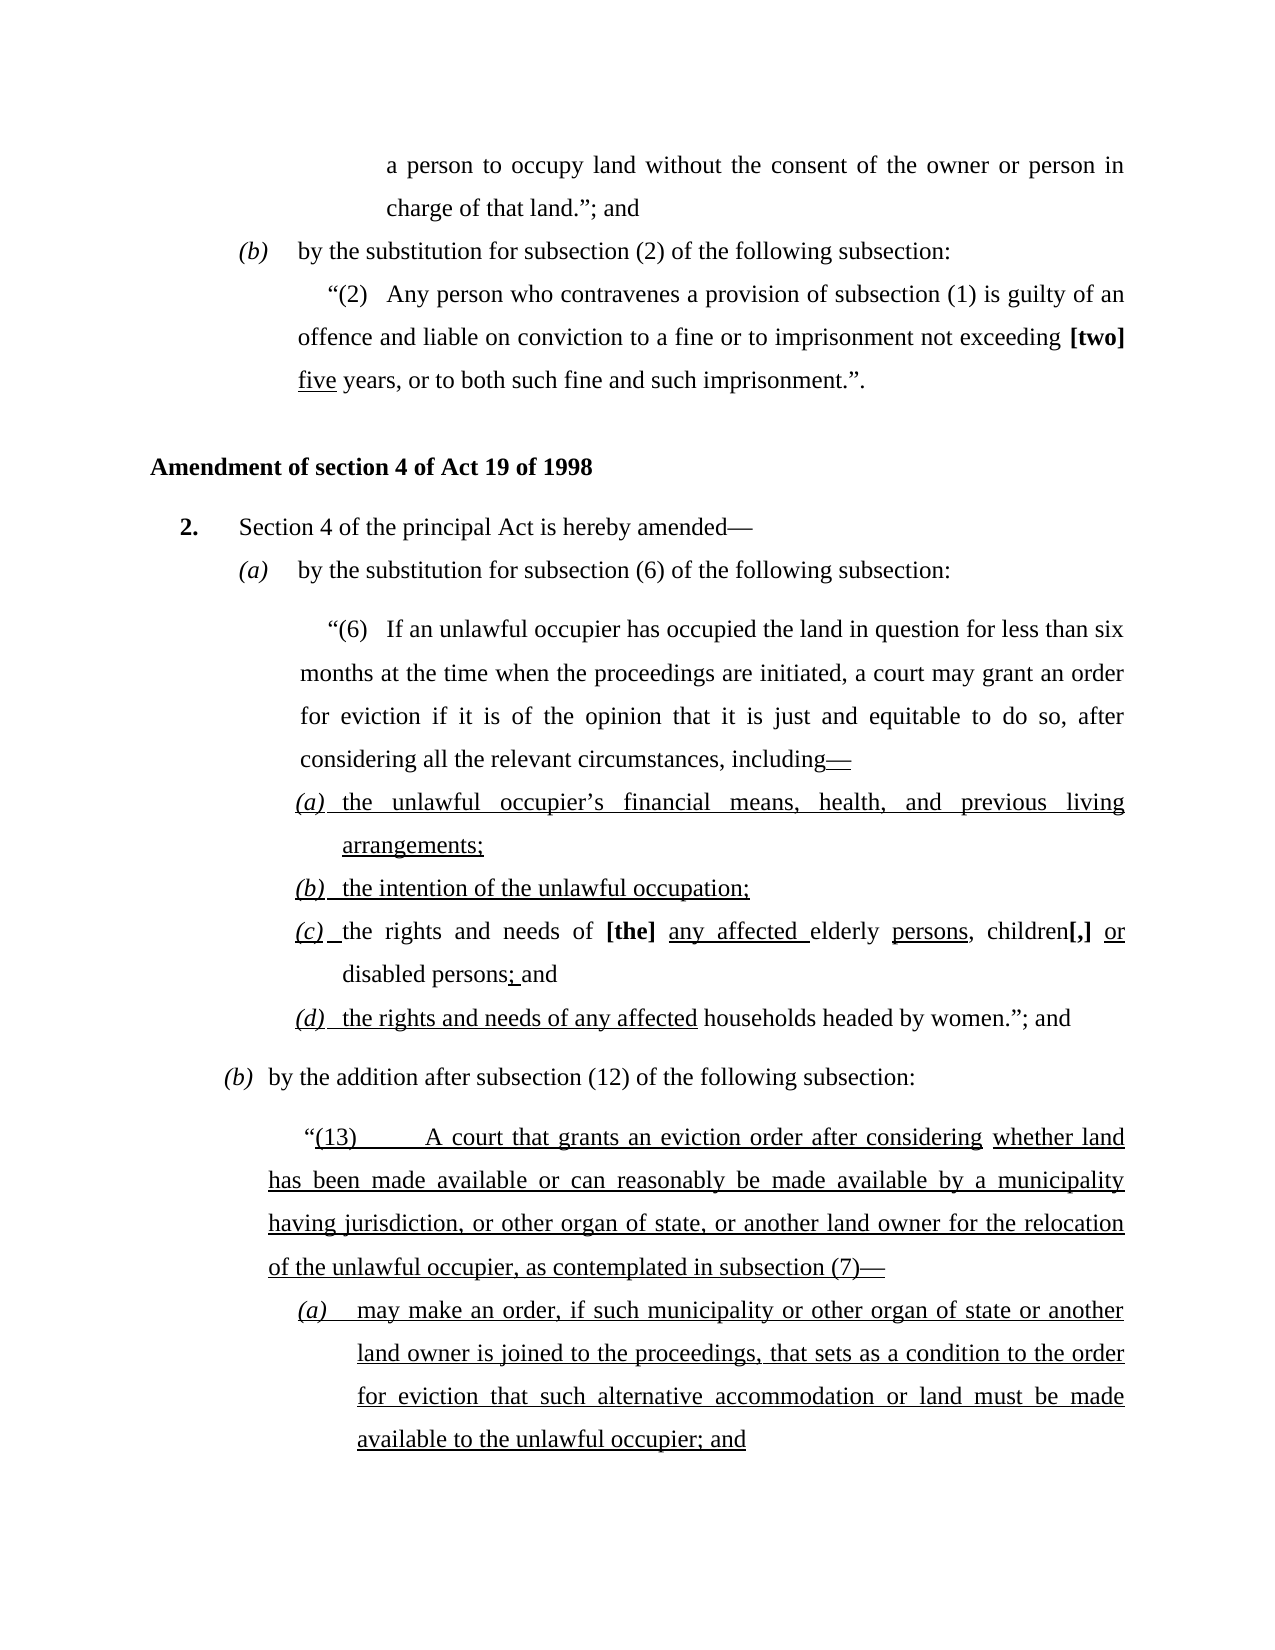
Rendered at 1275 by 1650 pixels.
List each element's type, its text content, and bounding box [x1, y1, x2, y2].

text (d) the rights and needs of any affected households headed by women.”; and [295, 1003, 1125, 1031]
text (b) the intention of the unlawful occupation; [295, 873, 1125, 902]
text “(6) If an unlawful occupier has occupied the land in question for less than six months at the time when the proceedings are initiated, a court may grant an order for eviction if it is of the opinion that it is just and equitable to do so, after considering all the relevant circumstances, including— [300, 614, 1125, 773]
text (a) may make an order, if such municipality or other organ of state or another land owner is joined to the proceedings, that sets as a condition to the order for eviction that such alternative accommodation or land must be made available to the unlawful occupier; and [298, 1295, 1125, 1453]
text “(13) A court that grants an eviction order after considering whether land has been made available or can reasonably be made available by a municipality having jurisdiction, or other organ of state, or another land owner for the relocation of the unlawful occupier, as contemplated in subsection (7)— [268, 1122, 1125, 1190]
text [327, 150, 1125, 222]
list by the substitution for subsection (6) of the following subsection: [239, 555, 1125, 583]
list by the addition after subsection (12) of the following subsection: [224, 1062, 1125, 1091]
text (b) by the substitution for subsection (2) of the following subsection: [239, 236, 1125, 265]
list Section 4 of the principal Act is hereby amended— [150, 512, 1125, 540]
text “(13) A court that grants an eviction order after considering whether land has been made available or can reasonably be made available by a municipality having jurisdiction, or other organ of state, or another land owner for the relocation of the unlawful occupier, as contemplated in subsection (7)— [268, 1235, 1125, 1280]
text Amendment of section 4 of Act 19 of 1998 [150, 452, 1125, 481]
text “(13) A court that grants an eviction order after considering whether land has been made available or can reasonably be made available by a municipality having jurisdiction, or other organ of state, or another land owner for the relocation of the unlawful occupier, as contemplated in subsection (7)— [268, 1192, 1125, 1233]
text (c) the rights and needs of [the] any affected elderly persons, children[,] or disabled persons; and [295, 916, 1125, 988]
text “(2) Any person who contravenes a provision of subsection (1) is guilty of an offence and liable on conviction to a fine or to imprisonment not exceeding [two] five years, or to both such fine and such imprisonment.”. [298, 279, 1125, 394]
text (a) the unlawful occupier’s financial means, health, and previous living arrangements; [295, 787, 1125, 859]
